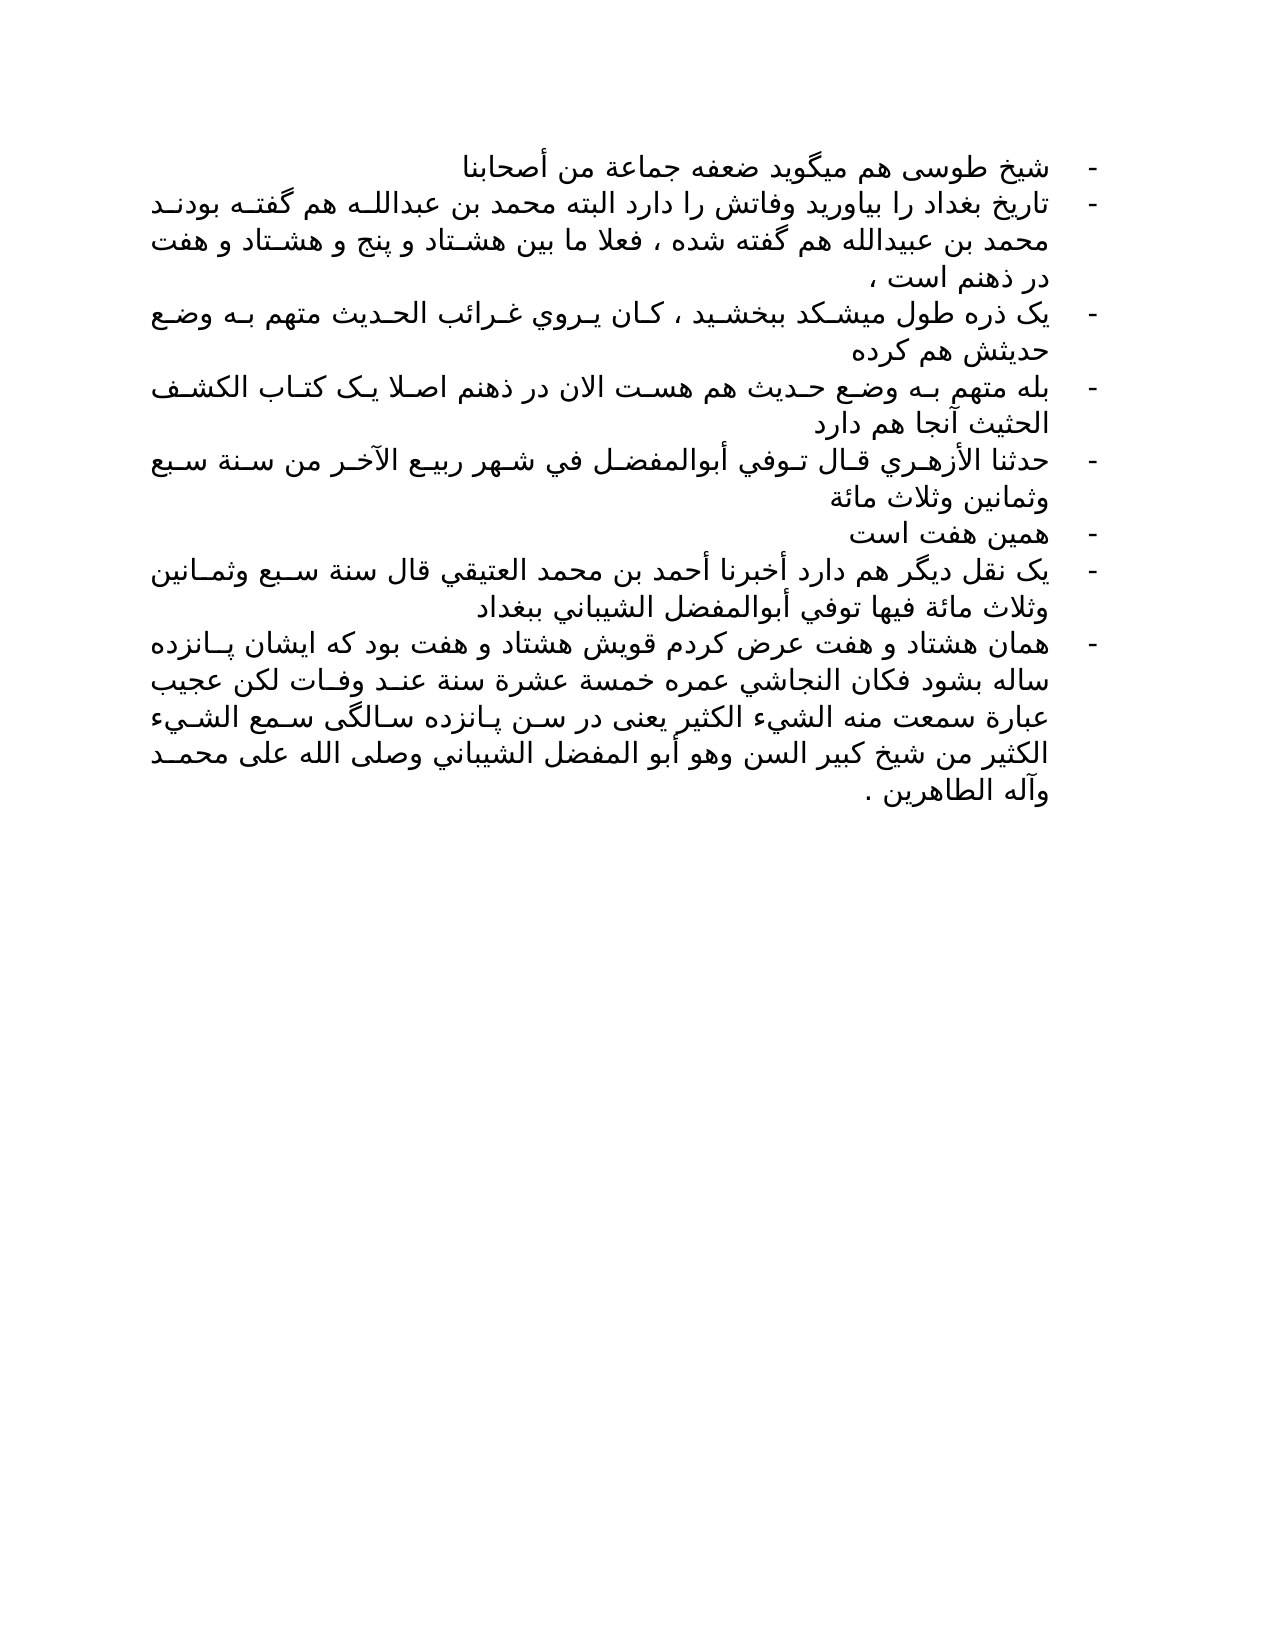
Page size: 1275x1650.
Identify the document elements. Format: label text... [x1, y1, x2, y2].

list شيخ طوسی هم میگوید ضعفه جماعة من أصحابنا [150, 150, 1087, 184]
list بله متهم به وضع حدیث هم هست الان در ذهنم اصلا یک کتاب الکشف الحثیث آنجا هم دارد [150, 370, 1087, 441]
list حدثنا الأزهري قال توفي أبوالمفضل في شهر ربيع الآخر من سنة سبع وثمانين وثلاث مائة [150, 443, 1087, 514]
list یک ذره طول میشکد ببخشید ، کان يروي غرائب الحديث متهم به وضع حدیثش هم کرده [150, 297, 1087, 367]
list همين هفت است [150, 517, 1087, 551]
list تاریخ بغداد را بیاورید وفاتش را دارد البته محمد بن عبدالله هم گفته بودند محمد بن عبیدالله هم گفته شده ، فعلا ما بین هشتاد و پنج و هشتاد و هفت در ذهنم است ، [150, 187, 1087, 294]
list همان هشتاد و هفت عرض کردم قویش هشتاد و هفت بود که ایشان پانزده ساله بشود فكان النجاشي عمره خمسة عشرة سنة عند وفات لكن عجيب عبارة سمعت منه الشيء الكثير یعنی در سن پانزده سالگی سمع الشيء الكثير من شيخ كبير السن وهو أبو المفضل الشيباني وصلى الله على محمد وآله الطاهرين . [150, 627, 1087, 807]
list یک نقل دیگر هم دارد أخبرنا أحمد بن محمد العتيقي قال سنة سبع وثمانين وثلاث مائة فيها توفي أبوالمفضل الشيباني ببغداد [150, 553, 1087, 624]
